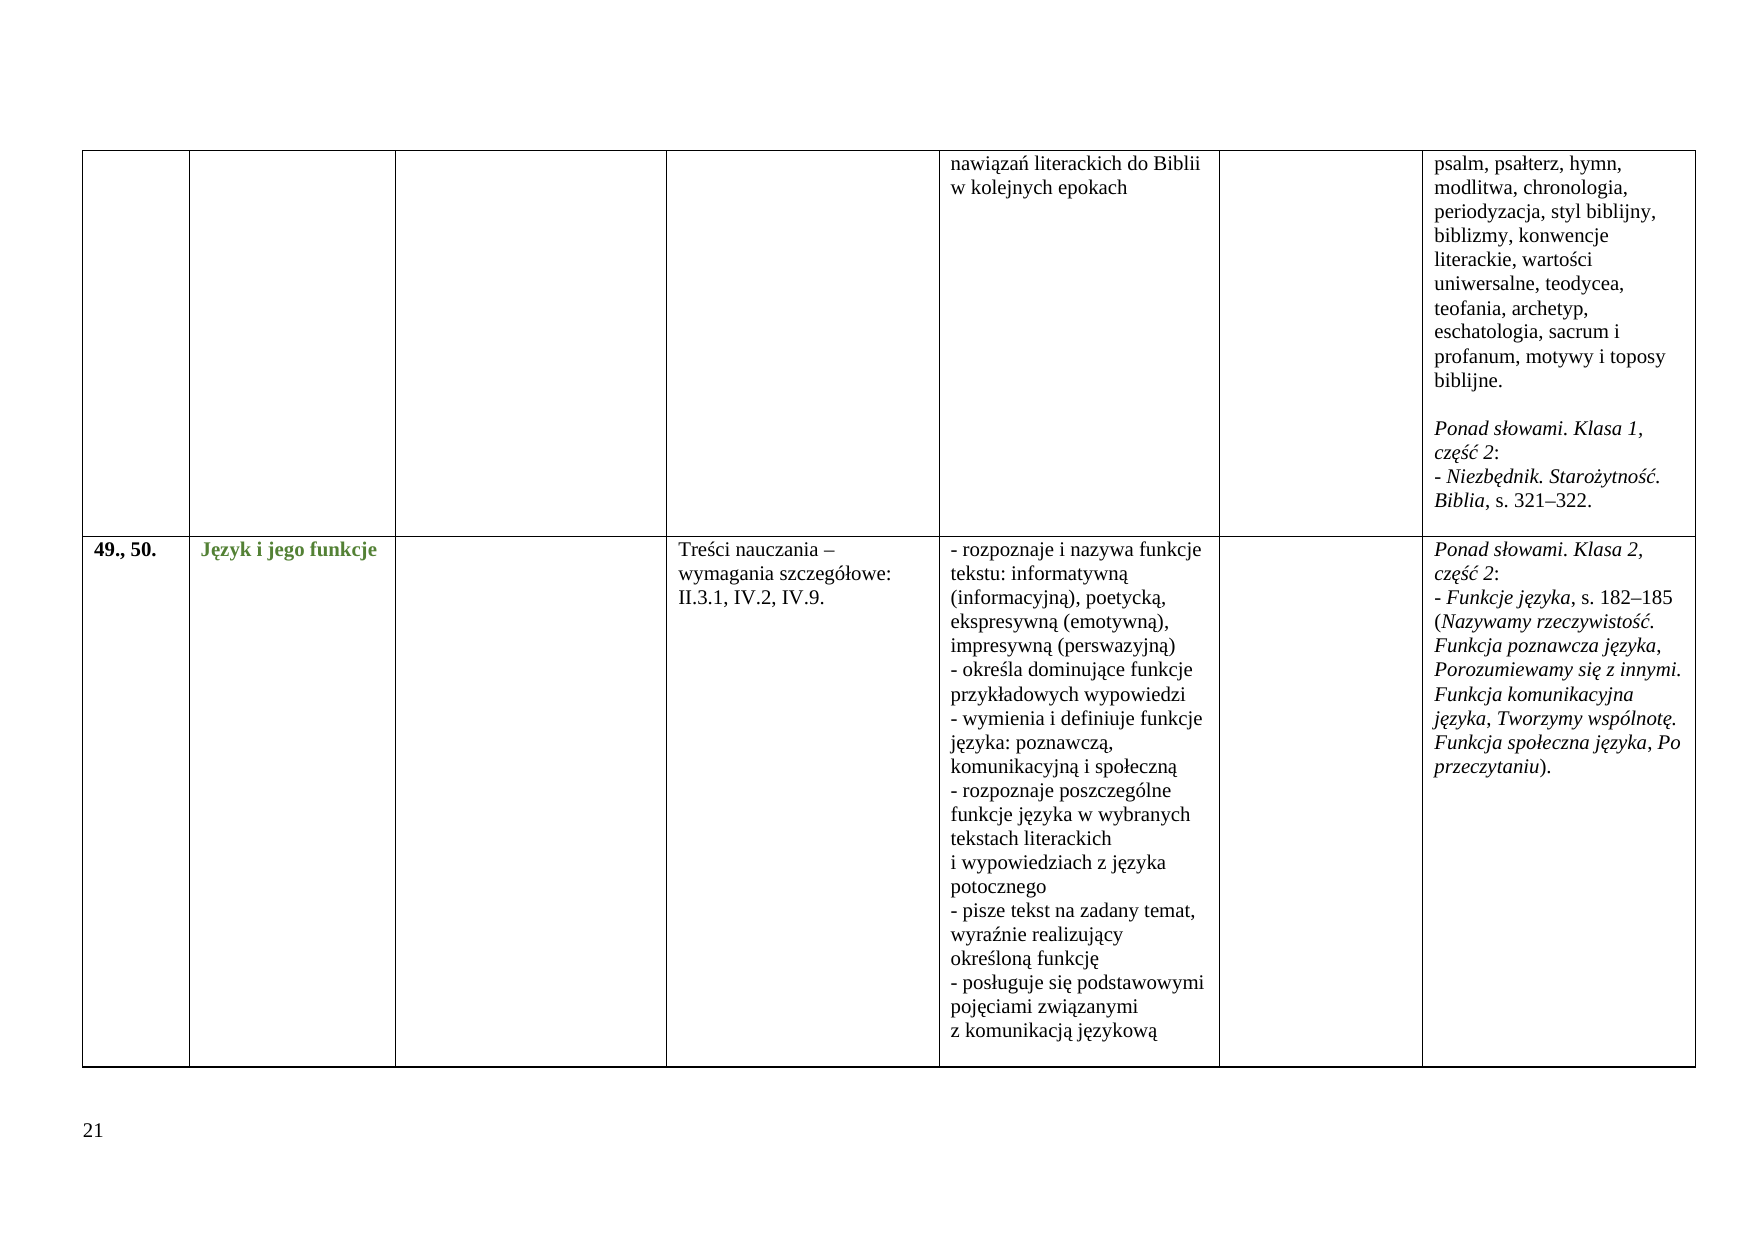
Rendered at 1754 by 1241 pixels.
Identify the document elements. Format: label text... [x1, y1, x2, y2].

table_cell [1423, 151, 1695, 536]
table_cell 49., 50. [83, 537, 189, 1066]
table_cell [83, 151, 189, 536]
table_cell Ponad słowami. Klasa 2, część 2: - Funkcje języka, s. 182–185 (Nazywamy rzeczywistość. Funkcja poznawcza języka, Porozumiewamy się z innymi. Funkcja komunikacyjna języka, Tworzymy wspólnotę. Funkcja społeczna języka, Po przeczytaniu). [1423, 537, 1695, 1066]
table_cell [190, 151, 395, 536]
table_cell Język i jego funkcje [190, 537, 395, 1066]
table_cell [1220, 537, 1422, 1066]
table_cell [1220, 151, 1422, 536]
table_cell [396, 537, 666, 1066]
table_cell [667, 151, 939, 536]
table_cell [396, 151, 666, 536]
table_cell Treści nauczania – wymagania szczegółowe: II.3.1, IV.2, IV.9. [667, 537, 939, 1066]
table_cell - rozpoznaje i nazywa funkcje tekstu: informatywną (informacyjną), poetycką, ekspresywną (emotywną), impresywną (perswazyjną) - określa dominujące funkcje przykładowych wypowiedzi - wymienia i definiuje funkcje języka: poznawczą, komunikacyjną i społeczną - rozpoznaje poszczególne funkcje języka w wybranych tekstach literackich i wypowiedziach z języka potocznego - pisze tekst na zadany temat, wyraźnie realizujący określoną funkcję - posługuje się podstawowymi pojęciami związanymi z komunikacją językową [940, 537, 1219, 1066]
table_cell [940, 151, 1219, 536]
